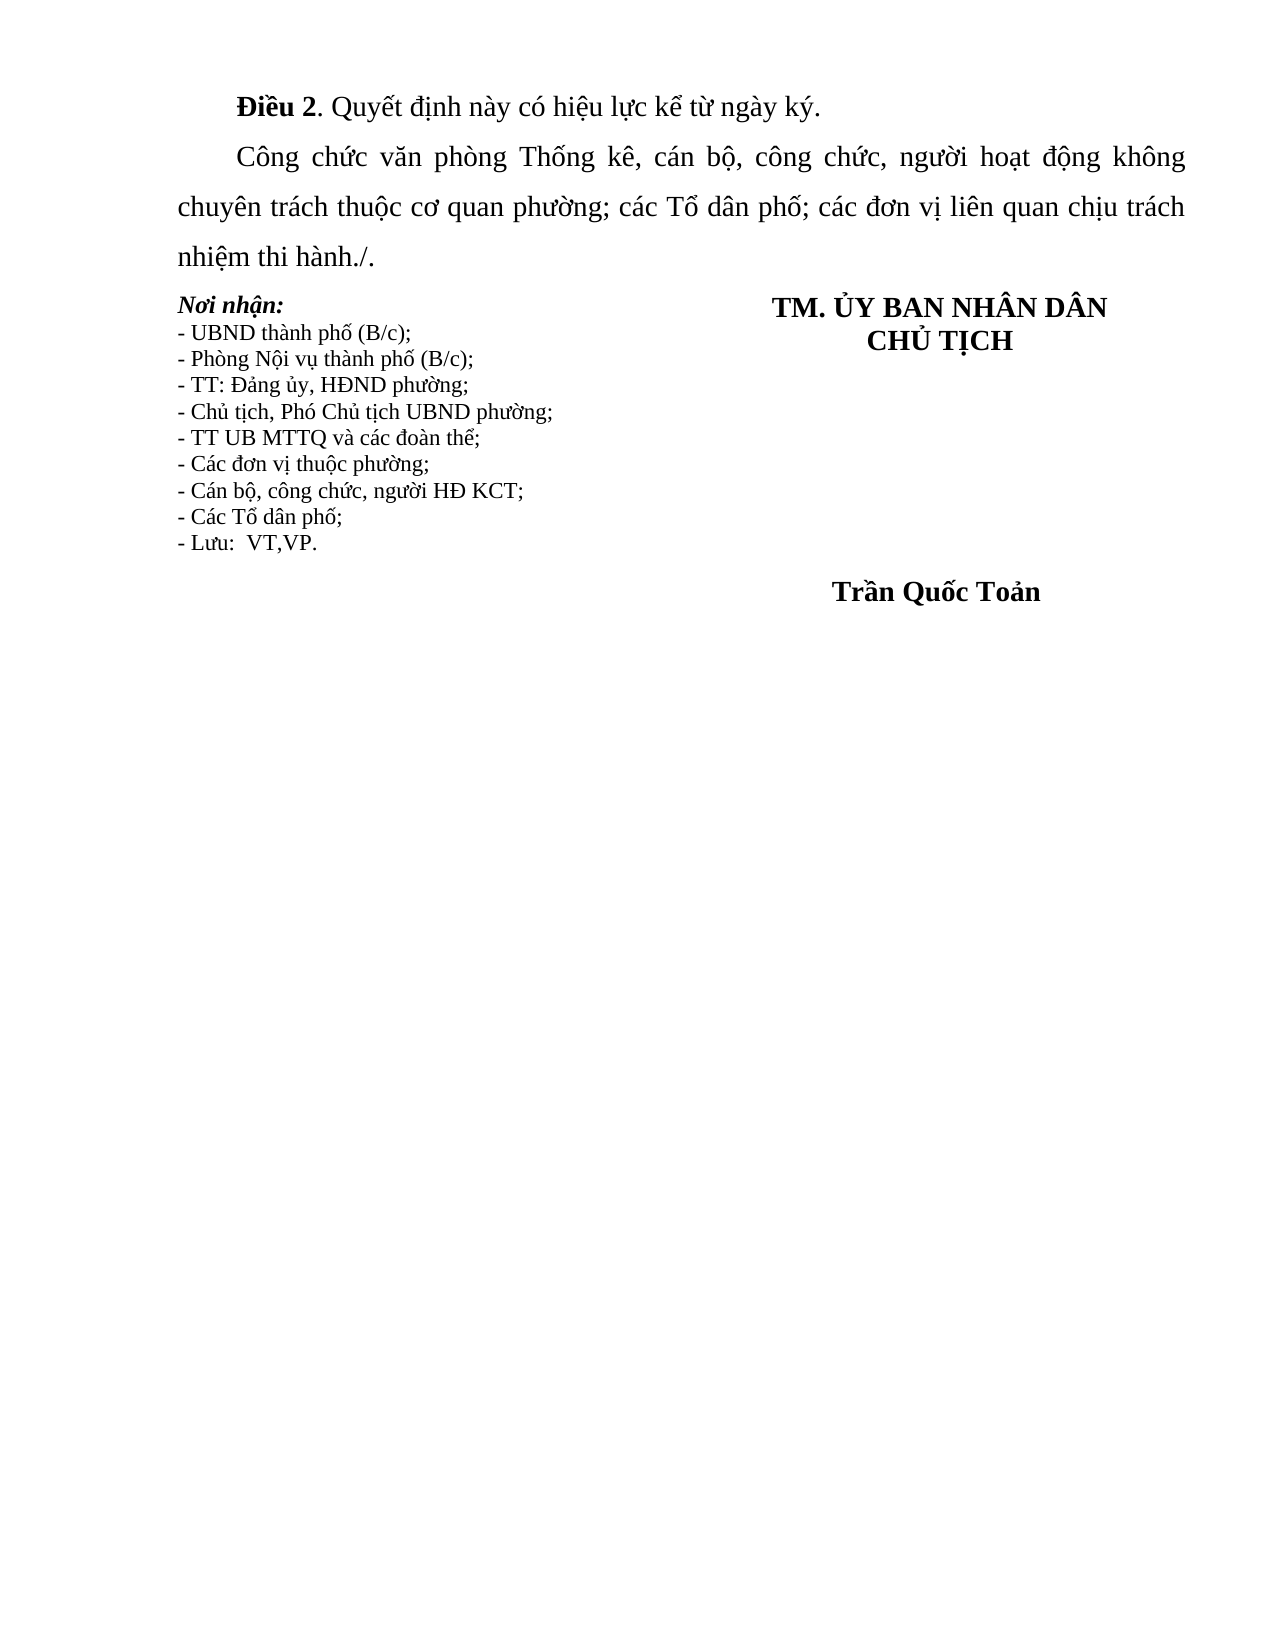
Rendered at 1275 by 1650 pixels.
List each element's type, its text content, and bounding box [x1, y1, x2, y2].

text Điều 2. Quyết định này có hiệu lực kể từ ngày ký. [177, 89, 1186, 122]
table_header Nơi nhận: - UBND thành phố (B/c); - Phòng Nội vụ thành phố (B/c); - TT: Đảng ủy, HĐND phường; - Chủ tịch, Phó Chủ tịch UBND phường; - TT UB MTTQ và các đoàn thể; - Các đơn vị thuộc phường; - Cán bộ, công chức, người HĐ KCT; - Các Tổ dân phố; - Lưu: VT,VP. [166, 290, 682, 652]
text Công chức văn phòng Thống kê, cán bộ, công chức, người hoạt động không chuyên trách thuộc cơ quan phường; các Tổ dân phố; các đơn vị liên quan chịu trách nhiệm thi hành./. [177, 139, 1186, 273]
table_header TM. ỦY BAN NHÂN DÂN CHỦ TỊCH Trần Quốc Toản [682, 290, 1198, 652]
